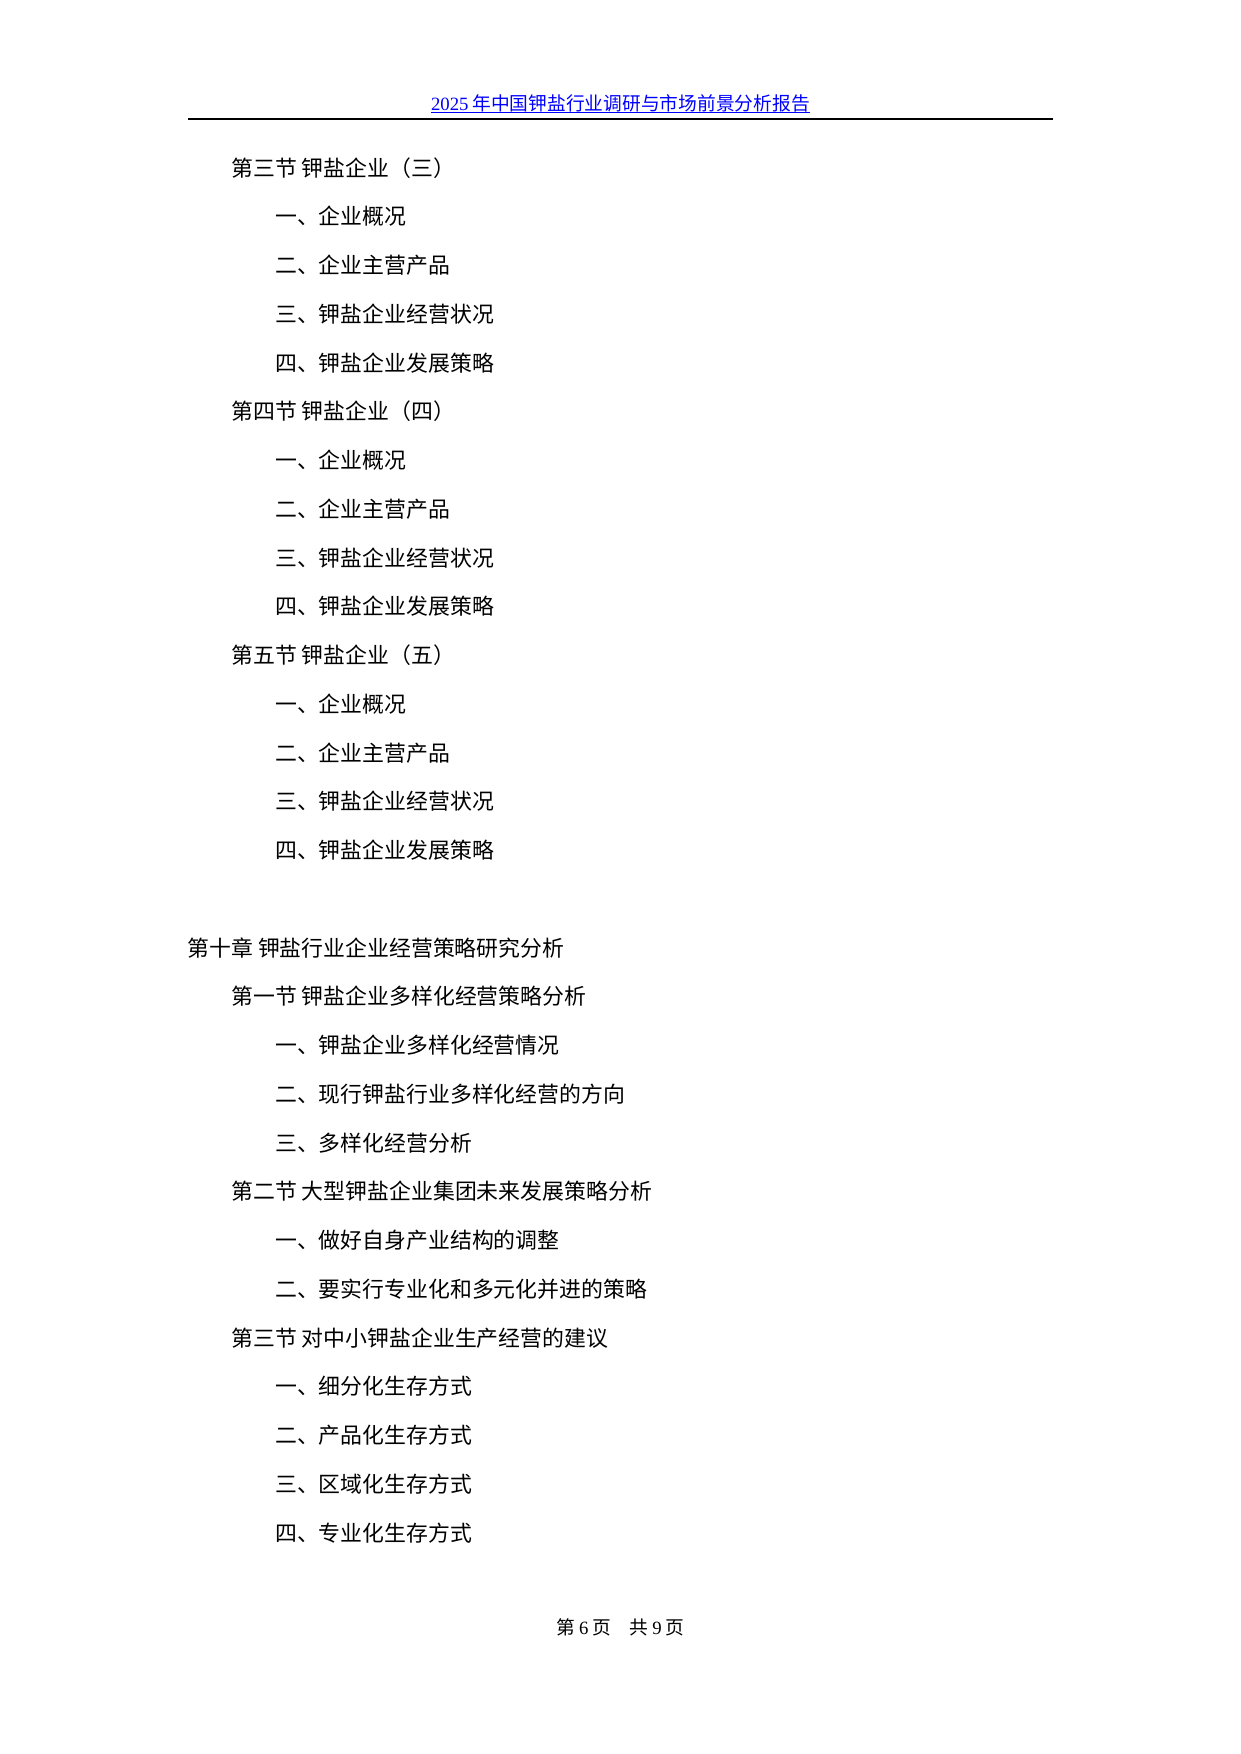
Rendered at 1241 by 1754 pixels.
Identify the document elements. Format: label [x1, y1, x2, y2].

text [187, 150, 1053, 1548]
